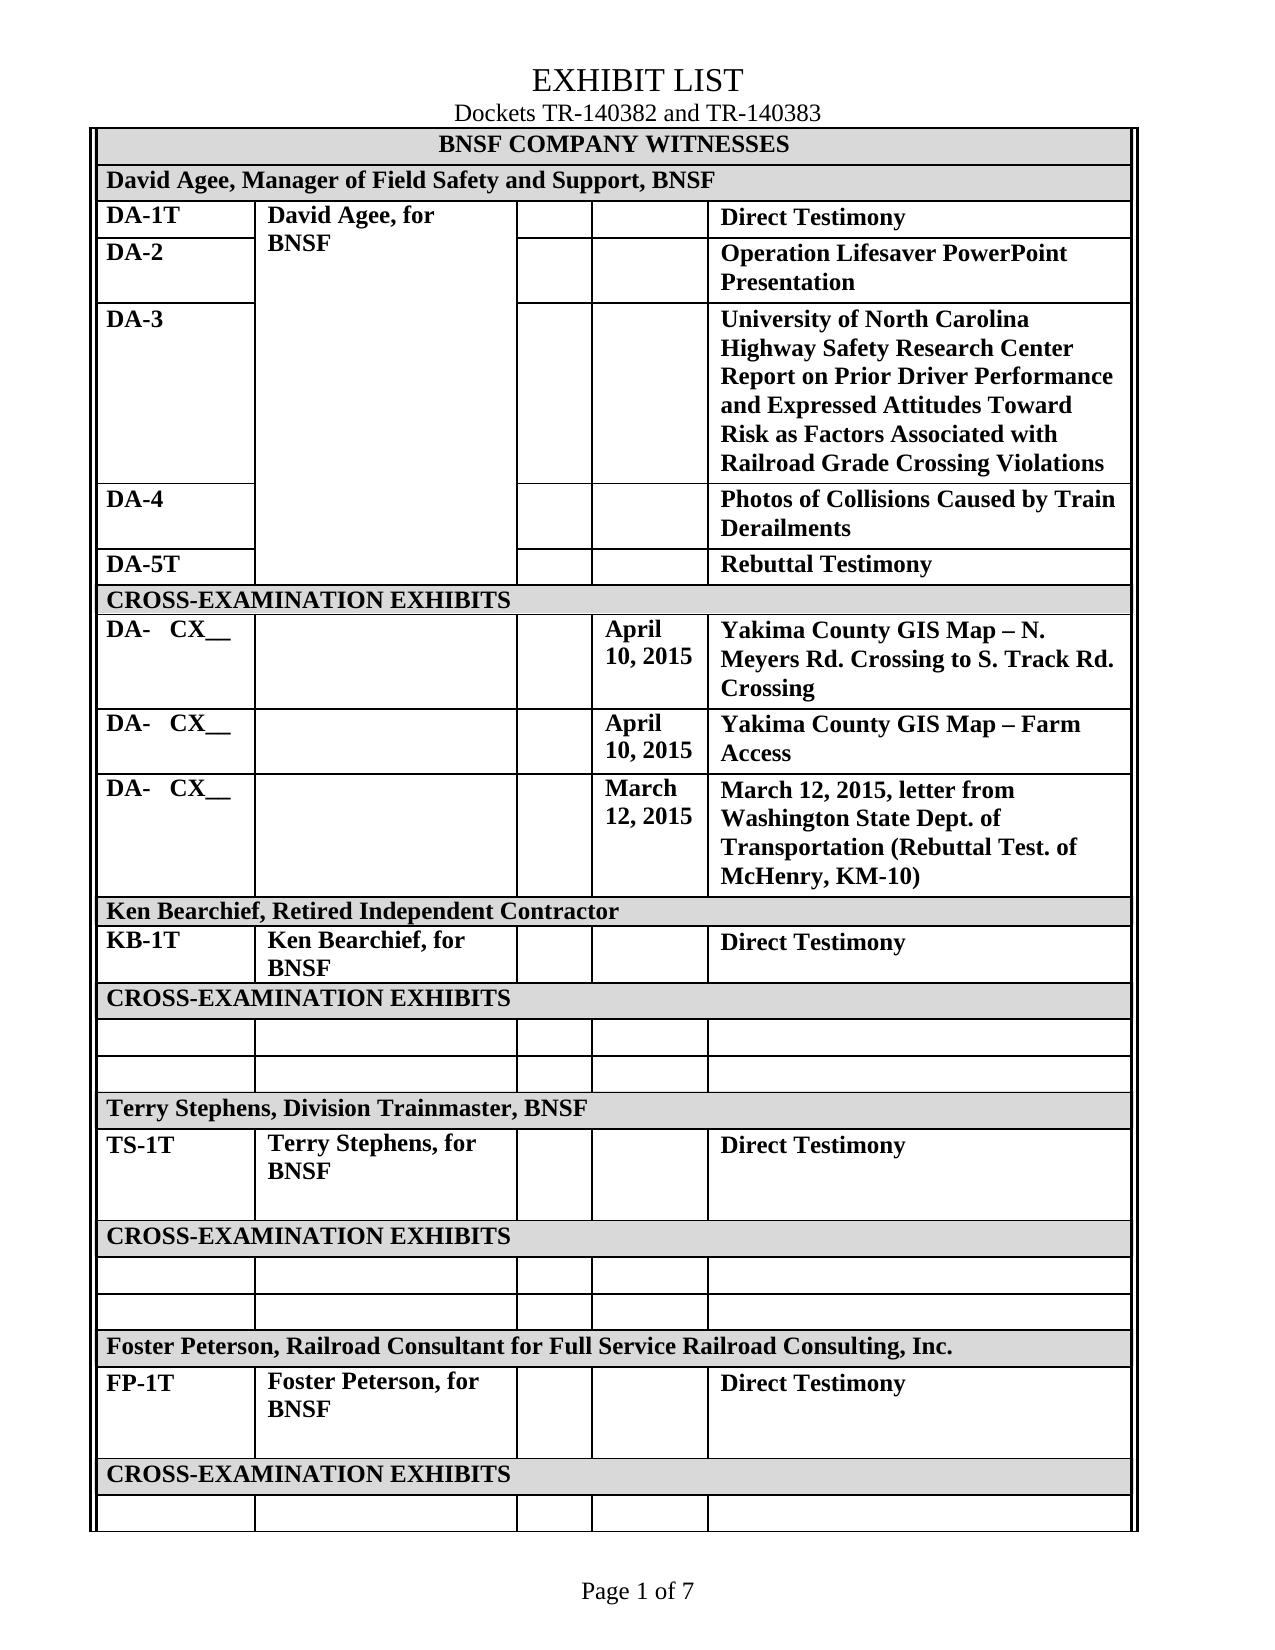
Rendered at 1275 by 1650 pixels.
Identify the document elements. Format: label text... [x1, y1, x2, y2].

table_cell David Agee, Manager of Field Safety and Support, BNSF [98, 166, 1130, 200]
table_cell DA-5T [98, 550, 254, 584]
table_cell [593, 927, 707, 982]
table_cell Direct Testimony [709, 927, 1130, 982]
table_cell March 12, 2015 [593, 775, 707, 896]
table_cell [593, 1020, 707, 1055]
table_cell DA- CX__ [98, 615, 254, 708]
table_cell [593, 304, 707, 482]
table_cell [709, 1057, 1130, 1091]
table_cell DA-4 [98, 484, 254, 548]
table_cell Foster Peterson, Railroad Consultant for Full Service Railroad Consulting, Inc. [98, 1331, 1130, 1366]
table_cell KB-1T [98, 927, 254, 982]
table_cell [518, 1368, 591, 1457]
table_cell [518, 239, 591, 302]
table_cell [593, 1258, 707, 1293]
table_cell [98, 1057, 254, 1091]
table_cell [256, 1258, 516, 1293]
table_cell [709, 1496, 1130, 1531]
table_cell [518, 202, 591, 237]
table_cell David Agee, for BNSF [256, 202, 516, 584]
table_cell [593, 1496, 707, 1531]
table_cell Operation Lifesaver PowerPoint Presentation [709, 239, 1130, 302]
table_cell [98, 1020, 254, 1055]
table_cell [256, 615, 516, 708]
table_cell [518, 304, 591, 482]
table_cell DA-3 [98, 304, 254, 482]
table_cell [593, 202, 707, 237]
table_cell [518, 1020, 591, 1055]
table_cell Yakima County GIS Map – Farm Access [709, 710, 1130, 773]
table_cell [518, 927, 591, 982]
table_cell Terry Stephens, Division Trainmaster, BNSF [98, 1093, 1130, 1128]
table_cell CROSS-EXAMINATION EXHIBITS [98, 1221, 1130, 1256]
table_cell [256, 1020, 516, 1055]
table_cell [593, 1130, 707, 1219]
table_cell [518, 615, 591, 708]
table_cell April 10, 2015 [593, 710, 707, 773]
table_cell [593, 239, 707, 302]
table_cell Photos of Collisions Caused by Train Derailments [709, 484, 1130, 548]
table_cell [518, 1130, 591, 1219]
table_cell [518, 1295, 591, 1329]
table_cell [518, 1057, 591, 1091]
table_cell Direct Testimony [709, 202, 1130, 237]
table_cell TS-1T [98, 1130, 254, 1219]
table_cell [518, 710, 591, 773]
table_cell [98, 1496, 254, 1531]
table_cell CROSS-EXAMINATION EXHIBITS [98, 586, 1130, 613]
table_cell [518, 550, 591, 584]
table_cell [709, 1020, 1130, 1055]
table_cell Foster Peterson, for BNSF [256, 1368, 516, 1457]
table_cell [518, 484, 591, 548]
table_cell [256, 775, 516, 896]
table_cell [518, 1258, 591, 1293]
table_cell [518, 1496, 591, 1531]
table_cell March 12, 2015, letter from Washington State Dept. of Transportation (Rebuttal Test. of McHenry, KM-10) [709, 775, 1130, 896]
table_cell Direct Testimony [709, 1368, 1130, 1457]
table_cell [518, 775, 591, 896]
table_cell [256, 1496, 516, 1531]
table_cell DA-1T [98, 202, 254, 237]
table_cell [256, 1057, 516, 1091]
table_cell Direct Testimony [709, 1130, 1130, 1219]
table_cell DA- CX__ [98, 710, 254, 773]
table_cell [256, 710, 516, 773]
table_cell [593, 1368, 707, 1457]
table_cell DA- CX__ [98, 775, 254, 896]
table_cell Ken Bearchief, for BNSF [256, 927, 516, 982]
table_cell [593, 1295, 707, 1329]
table_cell Yakima County GIS Map – N. Meyers Rd. Crossing to S. Track Rd. Crossing [709, 615, 1130, 708]
table_cell FP-1T [98, 1368, 254, 1457]
table_cell Ken Bearchief, Retired Independent Contractor [98, 898, 1130, 925]
table_cell University of North Carolina Highway Safety Research Center Report on Prior Driver Performance and Expressed Attitudes Toward Risk as Factors Associated with Railroad Grade Crossing Violations [709, 304, 1130, 482]
table_cell [593, 1057, 707, 1091]
table_cell [98, 1295, 254, 1329]
table_cell CROSS-EXAMINATION EXHIBITS [98, 984, 1130, 1018]
table_cell [98, 1258, 254, 1293]
table_cell [709, 1258, 1130, 1293]
table_cell [256, 1295, 516, 1329]
table_cell [709, 1295, 1130, 1329]
table_cell DA-2 [98, 239, 254, 302]
table_header BNSF COMPANY WITNESSES [98, 129, 1130, 164]
table_cell Terry Stephens, for BNSF [256, 1130, 516, 1219]
table_cell CROSS-EXAMINATION EXHIBITS [98, 1459, 1130, 1494]
table_cell April 10, 2015 [593, 615, 707, 708]
table_cell [593, 550, 707, 584]
table_cell [593, 484, 707, 548]
table_cell Rebuttal Testimony [709, 550, 1130, 584]
